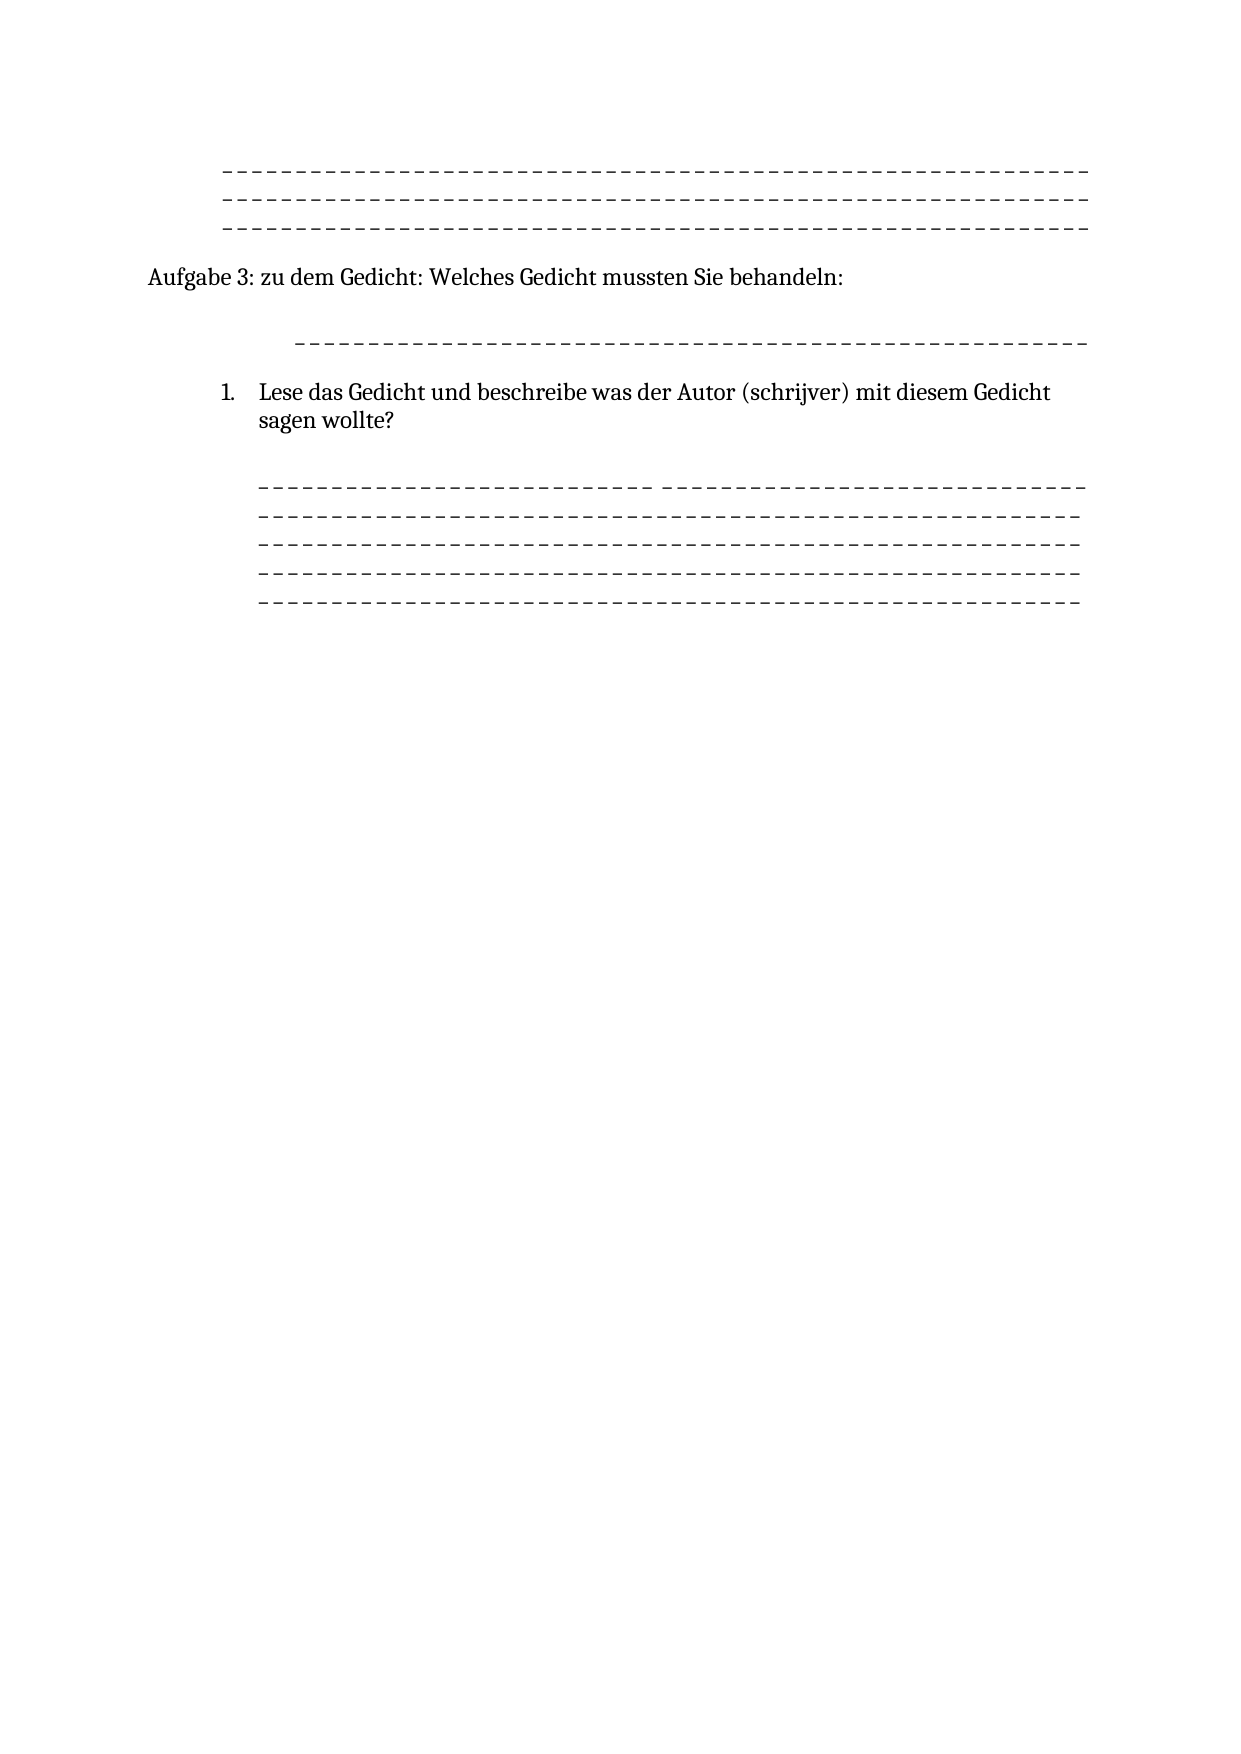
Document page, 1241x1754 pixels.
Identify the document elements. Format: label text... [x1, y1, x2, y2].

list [223, 148, 1093, 176]
text _ _ _ _ _ _ _ _ _ _ _ _ _ _ _ _ _ _ _ _ _ _ _ _ _ _ _ _ _ _ _ _ _ _ _ _ _ _ _ _ _ _ _ _ _ _ _ _ _ _ _ _ _ _ [148, 320, 1093, 349]
list _ _ _ _ _ _ _ _ _ _ _ _ _ _ _ _ _ _ _ _ _ _ _ _ _ _ _ _ _ _ _ _ _ _ _ _ _ _ _ _ _ _ _ _ _ _ _ _ _ _ _ _ _ _ _ _ [258, 464, 1093, 493]
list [223, 176, 1093, 205]
list Lese das Gedicht und beschreibe was der Autor (schrijver) mit diesem Gedicht sagen wollte? [221, 378, 1093, 435]
list _ _ _ _ _ _ _ _ _ _ _ _ _ _ _ _ _ _ _ _ _ _ _ _ _ _ _ _ _ _ _ _ _ _ _ _ _ _ _ _ _ _ _ _ _ _ _ _ _ _ _ _ _ _ _ _ _ _ _ _ _ _ _ _ _ _ _ _ _ _ _ _ _ _ _ _ _ _ _ _ _ _ _ _ _ _ _ _ _ _ _ _ _ _ _ _ _ _ _ _ _ _ _ _ _ _ _ _ _ _ _ _ _ _ _ _ _ _ _ _ _ _ _ _ _ _ _ _ _ _ _ _ _ _ _ _ _ _ _ _ _ _ _ _ _ _ _ _ _ _ _ _ _ _ _ _ _ _ _ _ _ _ _ _ _ _ _ _ _ _ _ _ _ _ _ _ _ _ _ _ _ _ _ _ _ _ _ _ _ _ _ _ _ _ _ _ _ _ _ _ _ _ _ _ _ _ _ _ _ _ _ _ _ _ _ _ _ _ _ _ _ _ _ _ [258, 493, 1093, 608]
list _ _ _ _ _ _ _ _ _ _ _ _ _ _ _ _ _ _ _ _ _ _ _ _ _ _ _ _ _ _ _ _ _ _ _ _ _ _ _ _ _ _ _ _ _ _ _ _ _ _ _ _ _ _ _ _ _ _ _ [223, 205, 1093, 234]
text Aufgabe 3: zu dem Gedicht: Welches Gedicht mussten Sie behandeln: [148, 263, 1093, 291]
